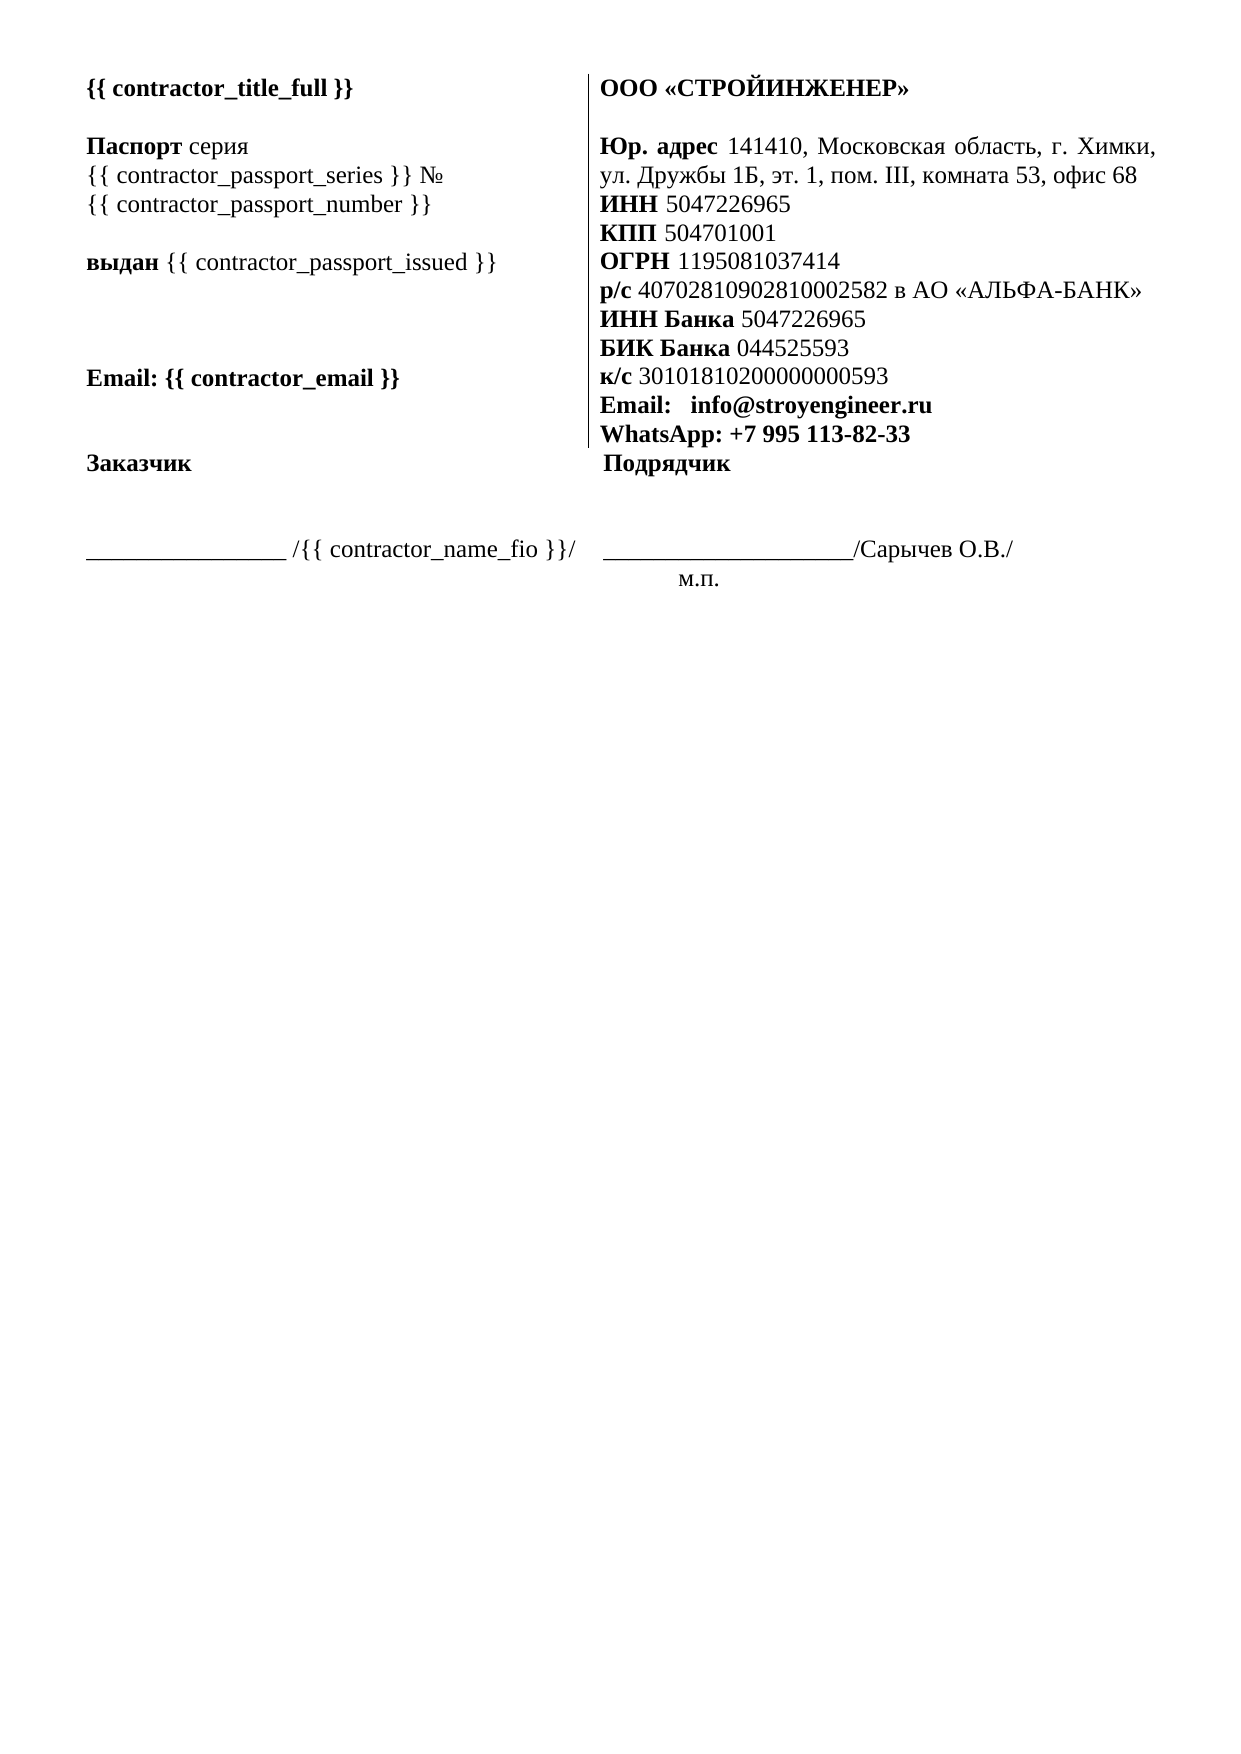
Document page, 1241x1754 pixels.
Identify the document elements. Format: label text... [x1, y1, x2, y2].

table_cell ________________ /{{ contractor_name_fio }}/ [75, 534, 592, 599]
table_header ООО «СТРОЙИНЖЕНЕР» Юр. адрес 141410, Московская область, г. Химки, ул. Дружбы 1Б, эт. 1, пом. III, комната 53, офис 68 ИНН 5047226965 КПП 504701001 ОГРН 1195081037414 р/с 40702810902810002582 в АО «АЛЬФА-БАНК» ИНН Банка 5047226965 БИК Банка 044525593 к/с 30101810200000000593 Email: info@stroyengineer.ru WhatsApp: +7 995 113-82-33 [589, 74, 1168, 448]
table_header Подрядчик [592, 448, 1168, 534]
table_header Заказчик [75, 448, 592, 534]
table_header {{ contractor_title_full }} Паспорт серия {{ contractor_passport_series }} № {{ contractor_passport_number }} выдан {{ contractor_passport_issued }} Email: {{ contractor_email }} [75, 74, 588, 448]
table_cell ____________________/Сарычев О.В./ м.п. [592, 534, 1168, 599]
